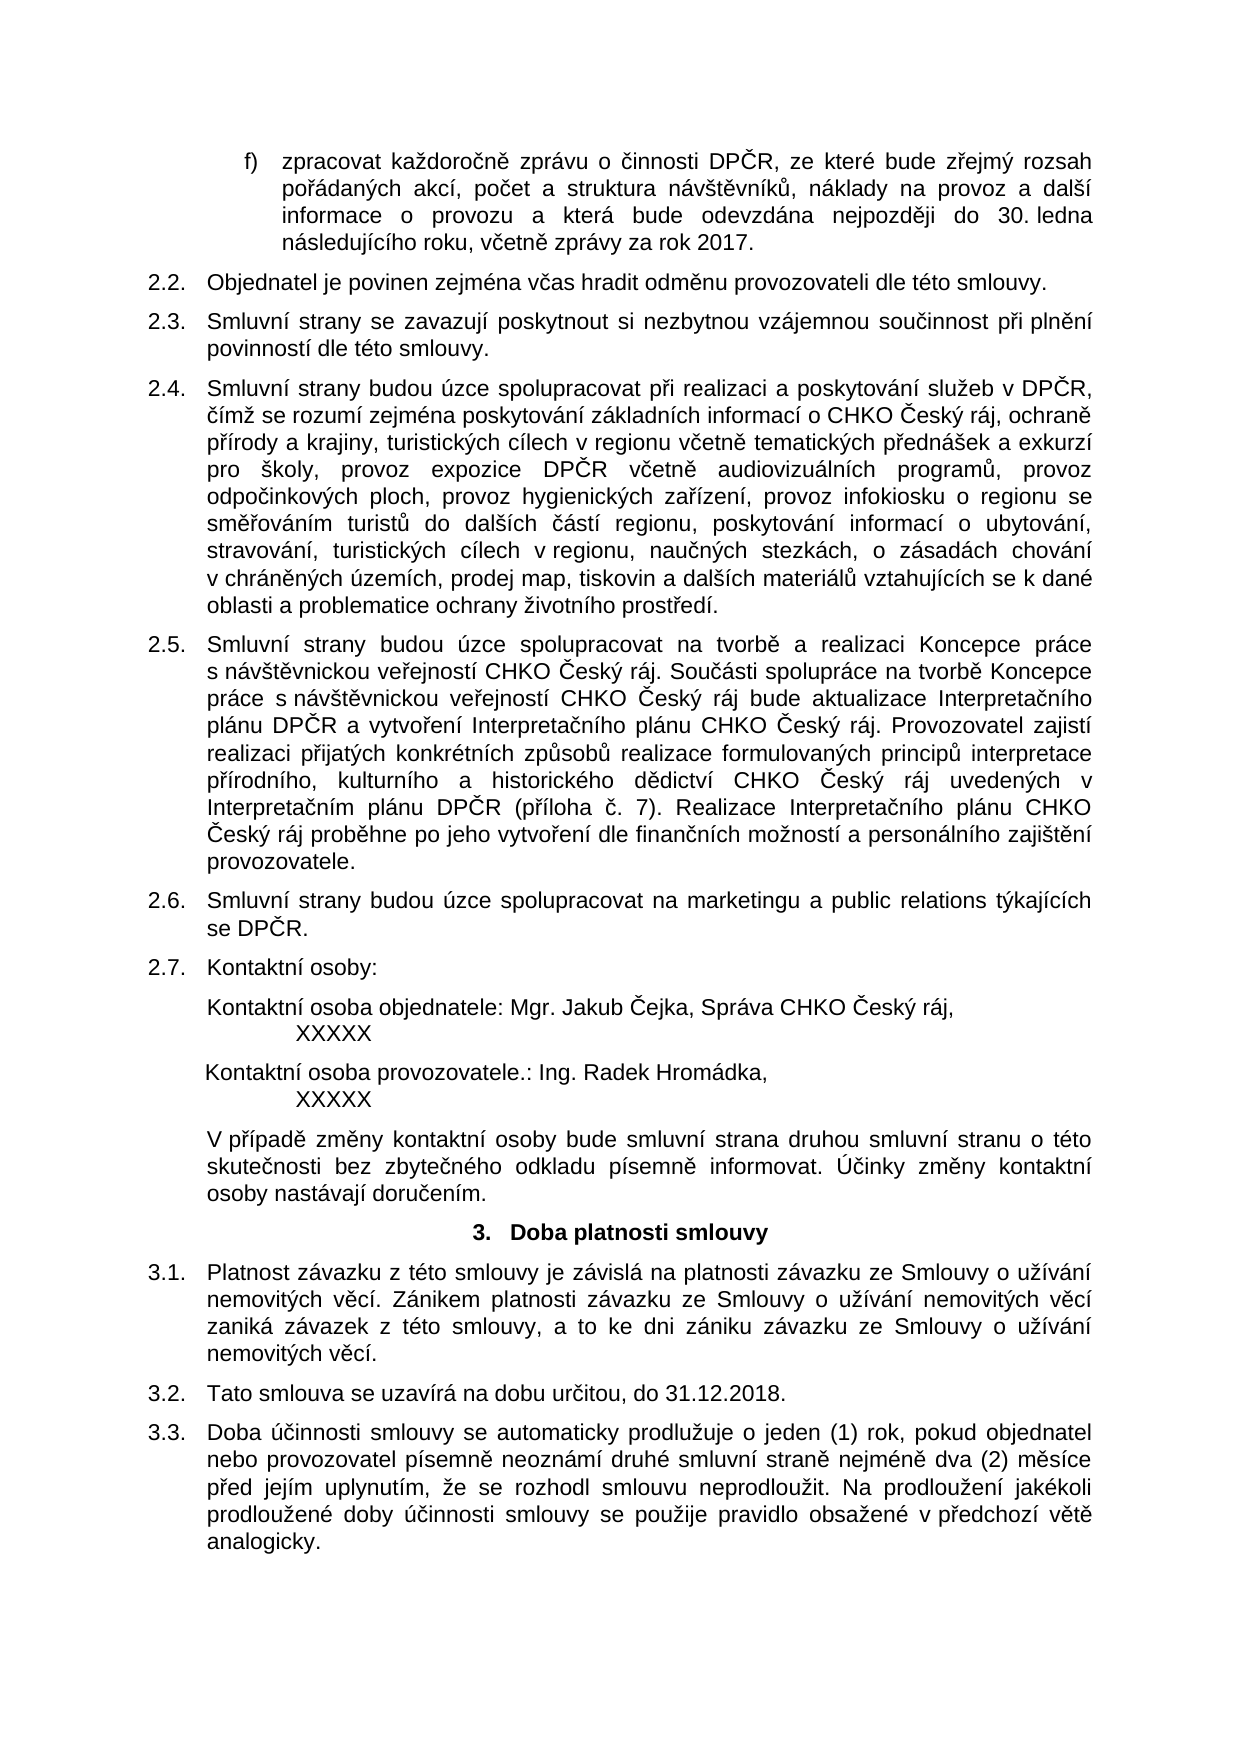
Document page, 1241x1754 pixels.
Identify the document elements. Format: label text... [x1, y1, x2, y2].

text XXXXX [148, 1020, 1093, 1046]
list V případě změny kontaktní osoby bude smluvní strana druhou smluvní stranu o této skutečnosti bez zbytečného odkladu písemně informovat. Účinky změny kontaktní osoby nastávají doručením. [207, 1125, 1093, 1207]
list Kontaktní osoba provozovatele.: Ing. Radek Hromádka, XXXXX [192, 1059, 1093, 1113]
list Smluvní strany se zavazují poskytnout si nezbytnou vzájemnou součinnost při plnění povinností dle této smlouvy. [148, 308, 1093, 362]
list Tato smlouva se uzavírá na dobu určitou, do 31.12.2018. [148, 1379, 1093, 1407]
list Smluvní strany budou úzce spolupracovat na marketingu a public relations týkajících se DPČR. [148, 887, 1093, 941]
list Kontaktní osoby: [148, 954, 1093, 981]
list Doba platnosti smlouvy [148, 1219, 1093, 1246]
list Smluvní strany budou úzce spolupracovat při realizaci a poskytování služeb v DPČR, čímž se rozumí zejména poskytování základních informací o CHKO Český ráj, ochraně přírody a krajiny, turistických cílech v regionu včetně tematických přednášek a exkurzí pro školy, provoz expozice DPČR včetně audiovizuálních programů, provoz odpočinkových ploch, provoz hygienických zařízení, provoz infokiosku o regionu se směřováním turistů do dalších částí regionu, poskytování informací o ubytování, stravování, turistických cílech v regionu, naučných stezkách, o zásadách chování v chráněných územích, prodej map, tiskovin a dalších materiálů vztahujících se k dané oblasti a problematice ochrany životního prostředí. [148, 375, 1093, 618]
text Kontaktní osoba objednatele: Mgr. Jakub Čejka, Správa CHKO Český ráj, [207, 993, 1093, 1020]
list zpracovat každoročně zprávu o činnosti DPČR, ze které bude zřejmý rozsah pořádaných akcí, počet a struktura návštěvníků, náklady na provoz a další informace o provozu a která bude odevzdána nejpozději do 30. ledna následujícího roku, včetně zprávy za rok 2017. [244, 148, 1093, 256]
list Platnost závazku z této smlouvy je závislá na platnosti závazku ze Smlouvy o užívání nemovitých věcí. Zánikem platnosti závazku ze Smlouvy o užívání nemovitých věcí zaniká závazek z této smlouvy, a to ke dni zániku závazku ze Smlouvy o užívání nemovitých věcí. [148, 1259, 1093, 1367]
list Doba účinnosti smlouvy se automaticky prodlužuje o jeden (1) rok, pokud objednatel nebo provozovatel písemně neoznámí druhé smluvní straně nejméně dva (2) měsíce před jejím uplynutím, že se rozhodl smlouvu neprodloužit. Na prodloužení jakékoli prodloužené doby účinnosti smlouvy se použije pravidlo obsažené v předchozí větě analogicky. [148, 1419, 1093, 1554]
list Objednatel je povinen zejména včas hradit odměnu provozovateli dle této smlouvy. [148, 268, 1093, 296]
list Smluvní strany budou úzce spolupracovat na tvorbě a realizaci Koncepce práce s návštěvnickou veřejností CHKO Český ráj. Součásti spolupráce na tvorbě Koncepce práce s návštěvnickou veřejností CHKO Český ráj bude aktualizace Interpretačního plánu DPČR a vytvoření Interpretačního plánu CHKO Český ráj. Provozovatel zajistí realizaci přijatých konkrétních způsobů realizace formulovaných principů interpretace přírodního, kulturního a historického dědictví CHKO Český ráj uvedených v Interpretačním plánu DPČR (příloha č. 7). Realizace Interpretačního plánu CHKO Český ráj proběhne po jeho vytvoření dle finančních možností a personálního zajištění provozovatele. [148, 631, 1093, 875]
